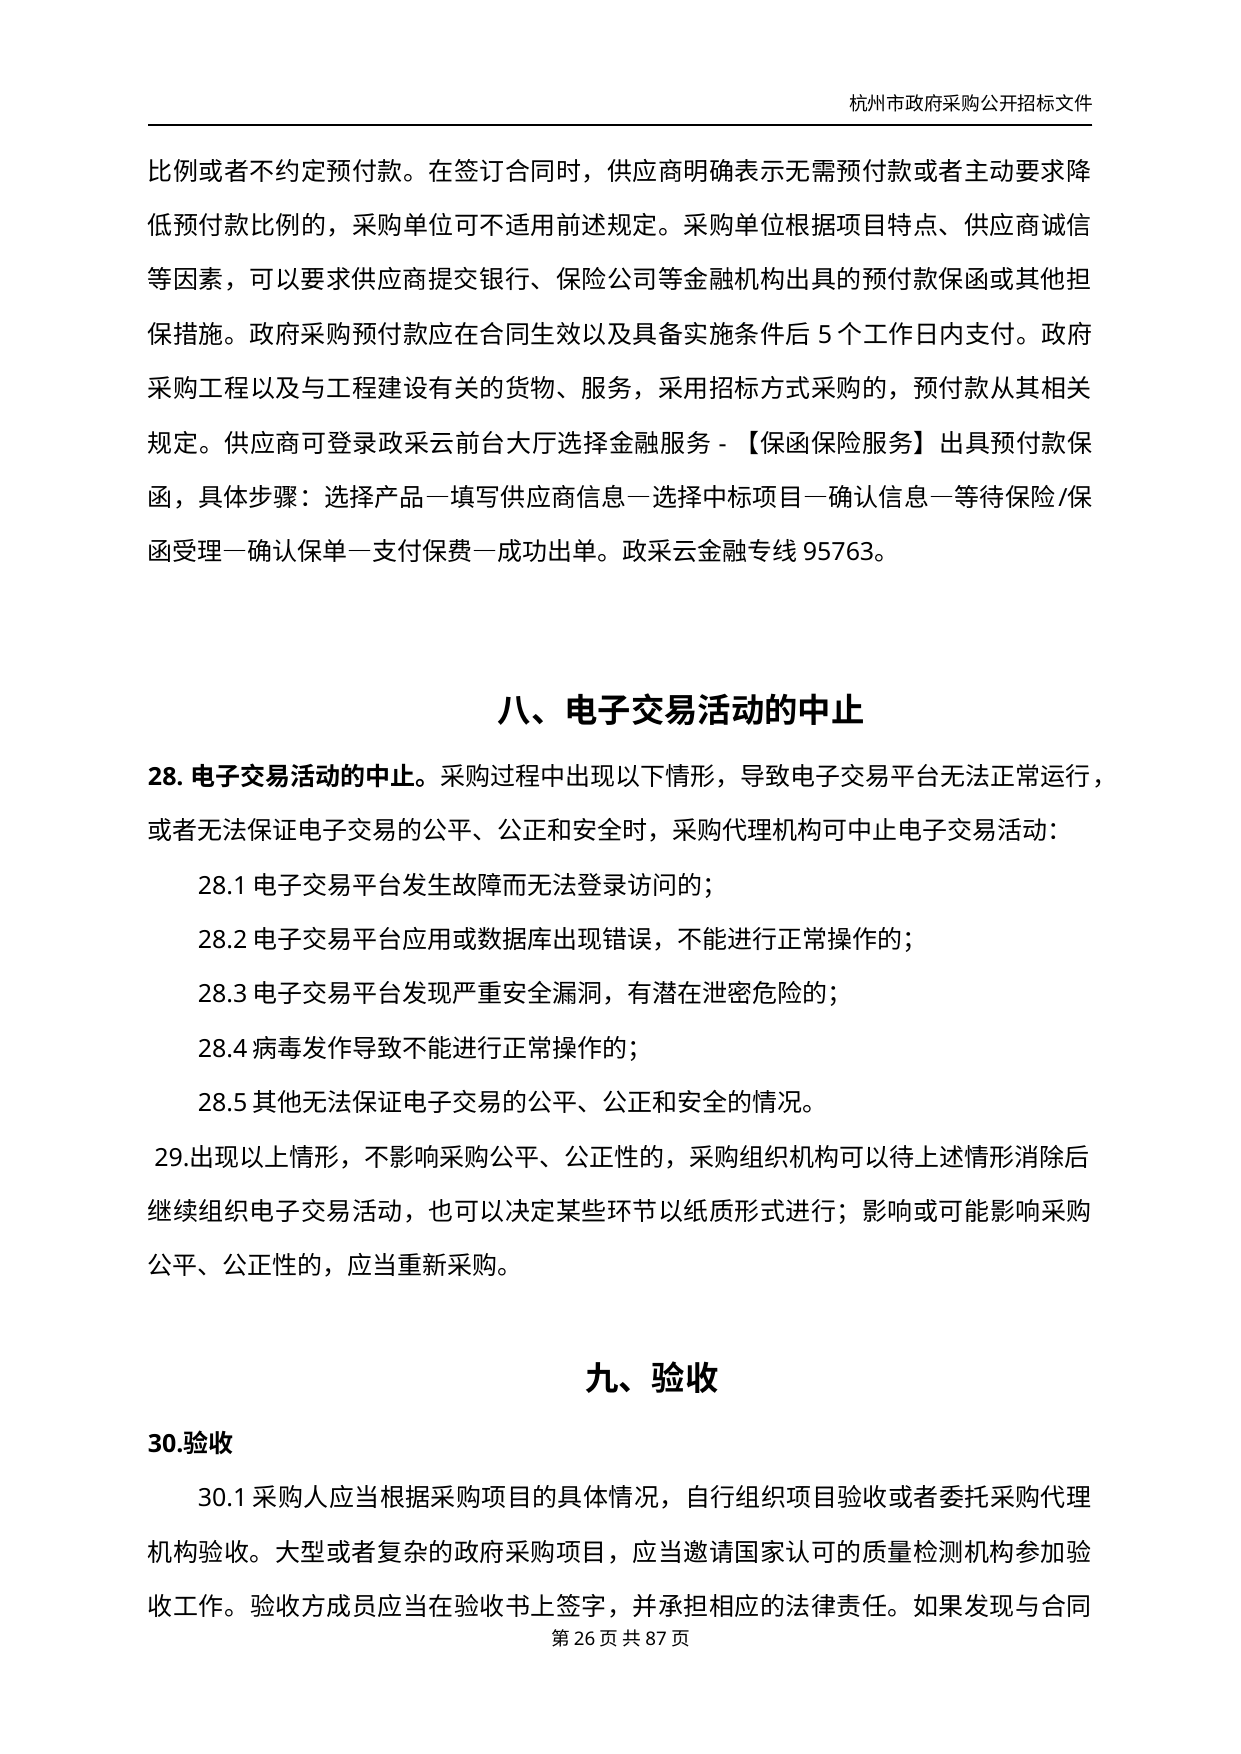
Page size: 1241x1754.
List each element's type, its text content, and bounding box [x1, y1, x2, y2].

text 28.1电子交易平台发生故障而无法登录访问的； [148, 865, 1092, 901]
text 28.5其他无法保证电子交易的公平、公正和安全的情况。 [148, 1083, 1092, 1119]
text 30.验收 [148, 1423, 1092, 1460]
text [148, 151, 1092, 568]
text 28.2电子交易平台应用或数据库出现错误，不能进行正常操作的； [148, 919, 1092, 956]
text 九、验收 [160, 1351, 1092, 1399]
text 28.3电子交易平台发现严重安全漏洞，有潜在泄密危险的； [148, 974, 1092, 1010]
text 29.出现以上情形，不影响采购公平、公正性的，采购组织机构可以待上述情形消除后继续组织电子交易活动，也可以决定某些环节以纸质形式进行；影响或可能影响采购公平、公正性的，应当重新采购。 [148, 1137, 1092, 1282]
text 28. 电子交易活动的中止。采购过程中出现以下情形，导致电子交易平台无法正常运行，或者无法保证电子交易的公平、公正和安全时，采购代理机构可中止电子交易活动： [148, 756, 1092, 847]
text 28.4病毒发作导致不能进行正常操作的； [148, 1028, 1092, 1064]
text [148, 1478, 1092, 1623]
text 八、电子交易活动的中止 [148, 684, 1092, 732]
